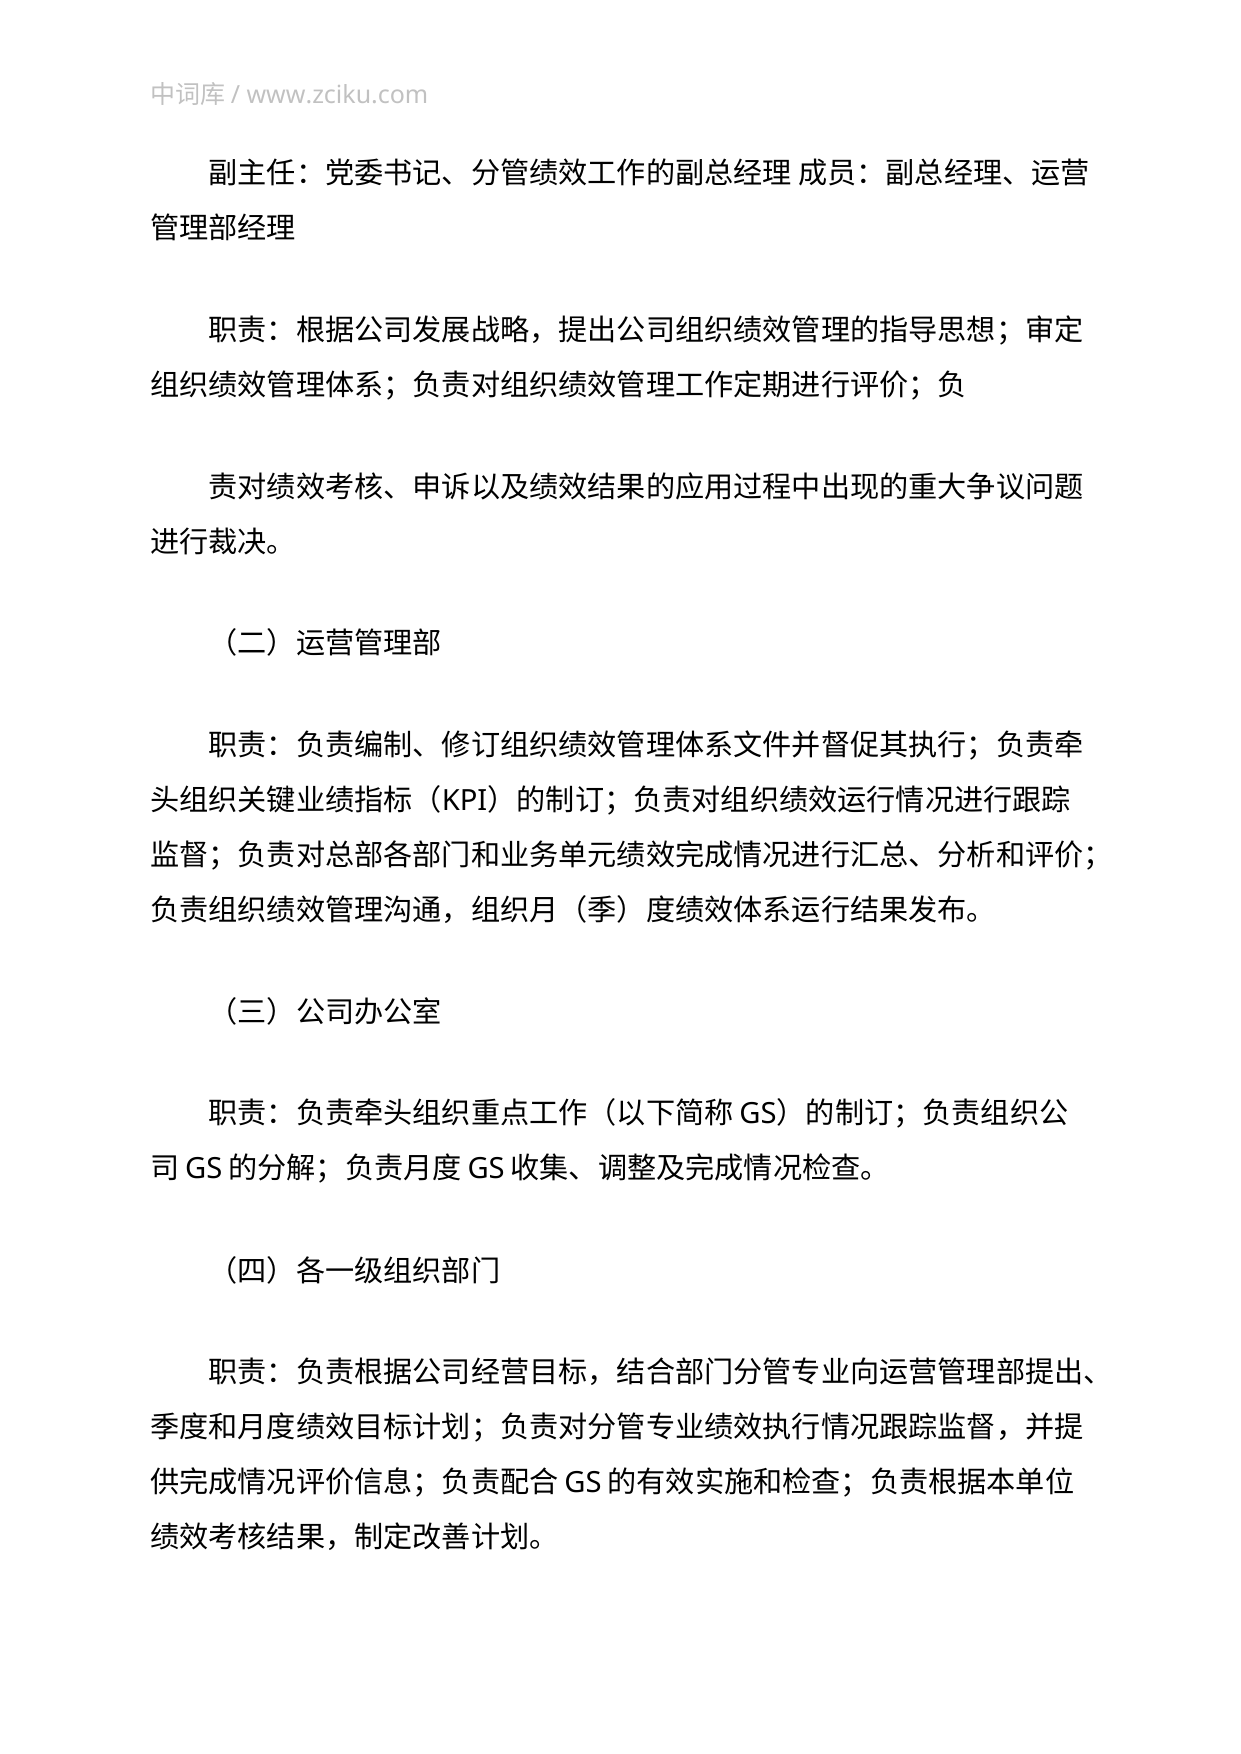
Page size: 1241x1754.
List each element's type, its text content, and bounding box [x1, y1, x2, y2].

text 责对绩效考核、申诉以及绩效结果的应用过程中出现的重大争议问题进行裁决。 [150, 463, 1090, 561]
text 职责：根据公司发展战略，提出公司组织绩效管理的指导思想；审定组织绩效管理体系；负责对组织绩效管理工作定期进行评价；负 [150, 307, 1090, 404]
text （二）运营管理部 [150, 620, 1090, 662]
text （三）公司办公室 [150, 988, 1090, 1031]
text 职责：负责编制、修订组织绩效管理体系文件并督促其执行；负责牵头组织关键业绩指标（KPI）的制订；负责对组织绩效运行情况进行跟踪监督；负责对总部各部门和业务单元绩效完成情况进行汇总、分析和评价；负责组织绩效管理沟通，组织月（季）度绩效体系运行结果发布。 [150, 722, 1090, 929]
text 职责：负责牵头组织重点工作（以下简称GS）的制订；负责组织公司GS的分解；负责月度GS收集、调整及完成情况检查。 [150, 1090, 1090, 1187]
text （四）各一级组织部门 [150, 1247, 1090, 1289]
text 职责：负责根据公司经营目标，结合部门分管专业向运营管理部提出、季度和月度绩效目标计划；负责对分管专业绩效执行情况跟踪监督，并提供完成情况评价信息；负责配合GS的有效实施和检查；负责根据本单位绩效考核结果，制定改善计划。 [150, 1349, 1090, 1556]
text 副主任：党委书记、分管绩效工作的副总经理 成员：副总经理、运营管理部经理 [150, 150, 1090, 247]
